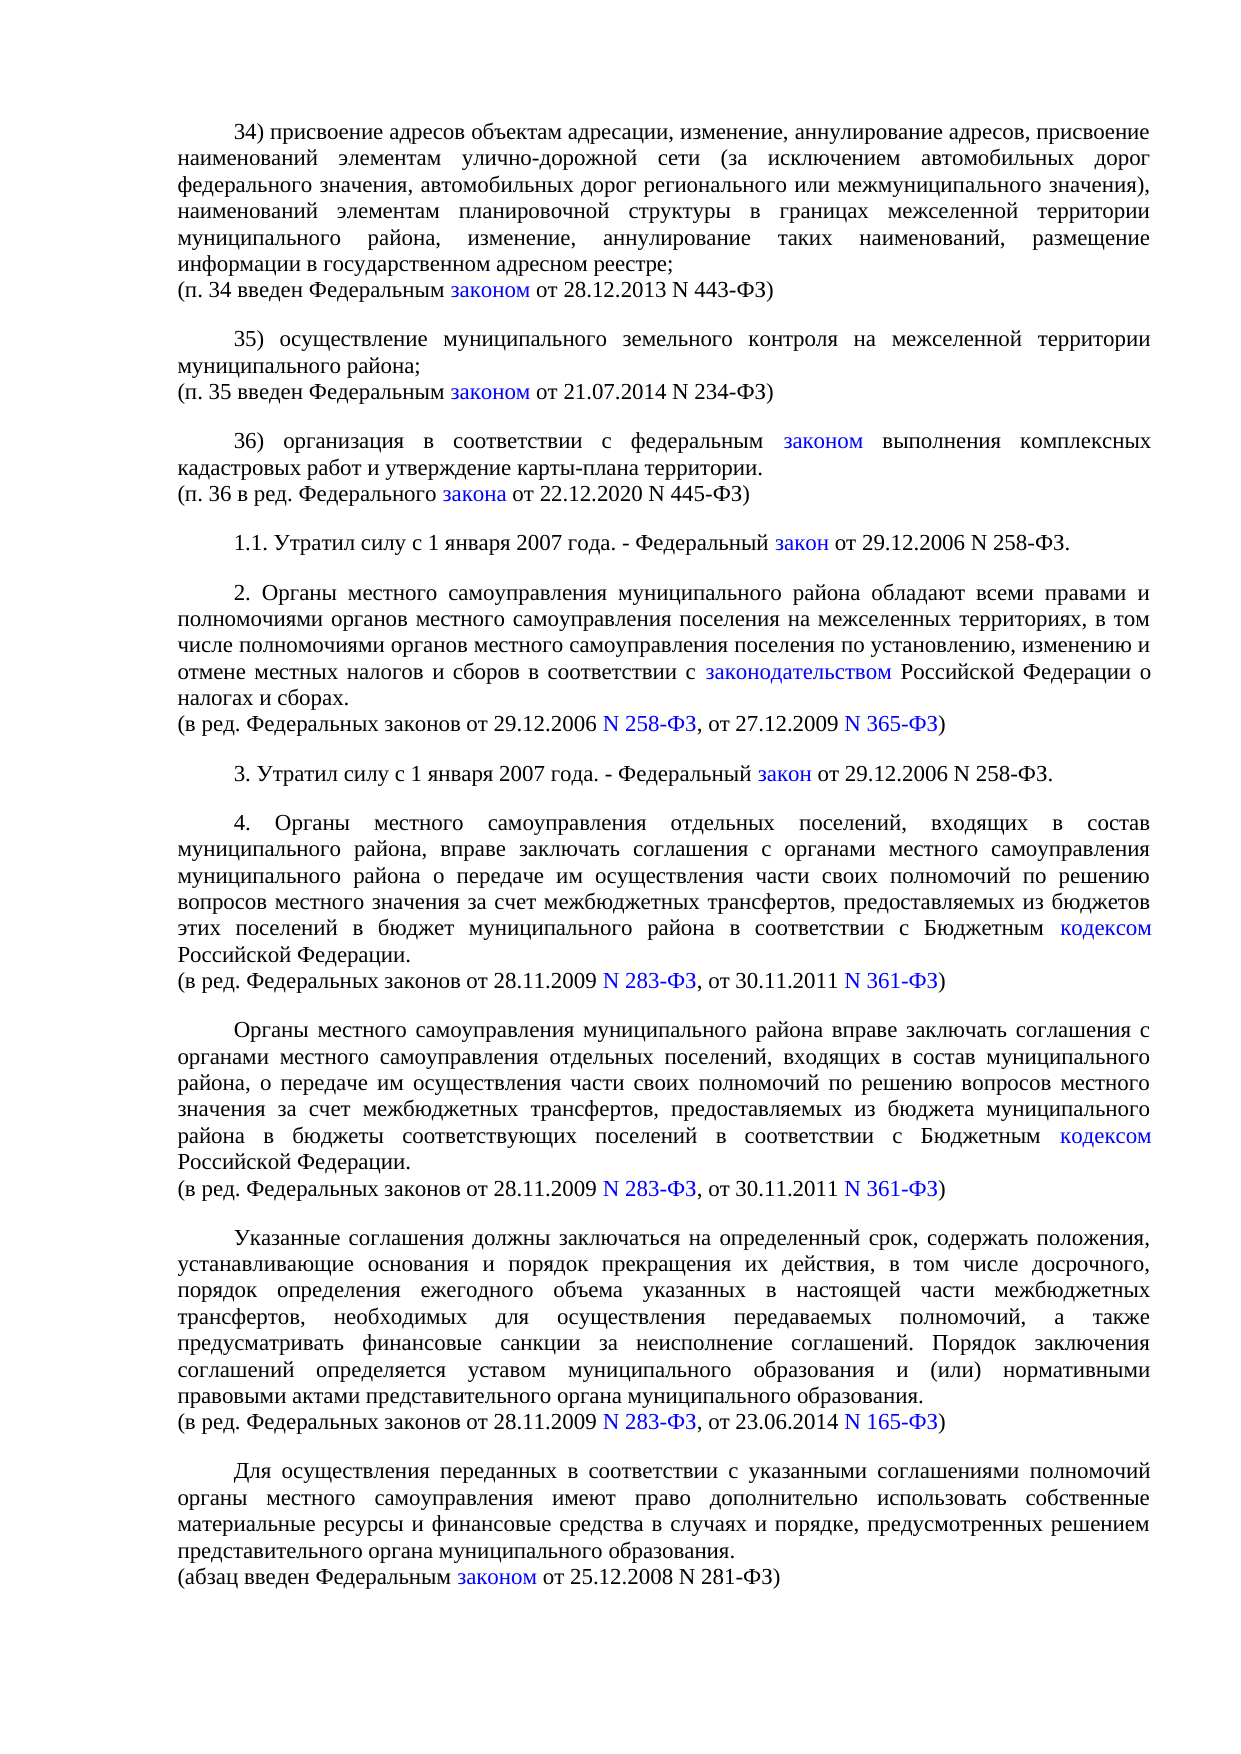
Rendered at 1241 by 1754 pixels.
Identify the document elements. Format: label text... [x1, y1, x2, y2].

text 35) осуществление муниципального земельного контроля на межселенной территории муниципального района; [177, 326, 1152, 378]
text Для осуществления переданных в соответствии с указанными соглашениями полномочий органы местного самоуправления имеют право дополнительно использовать собственные материальные ресурсы и финансовые средства в случаях и порядке, предусмотренных решением представительного органа муниципального образования. [177, 1458, 1152, 1563]
text (в ред. Федеральных законов от 29.12.2006 N 258-ФЗ, от 27.12.2009 N 365-ФЗ) [177, 711, 1152, 737]
text 36) организация в соответствии с федеральным законом выполнения комплексных кадастровых работ и утверждение карты-плана территории. [177, 427, 1152, 480]
text (в ред. Федеральных законов от 28.11.2009 N 283-ФЗ, от 23.06.2014 N 165-ФЗ) [177, 1408, 1152, 1435]
text 4. Органы местного самоуправления отдельных поселений, входящих в состав муниципального района, вправе заключать соглашения с органами местного самоуправления муниципального района о передаче им осуществления части своих полномочий по решению вопросов местного значения за счет межбюджетных трансфертов, предоставляемых из бюджетов этих поселений в бюджет муниципального района в соответствии с Бюджетным кодексом Российской Федерации. [177, 809, 1152, 967]
text Органы местного самоуправления муниципального района вправе заключать соглашения с органами местного самоуправления отдельных поселений, входящих в состав муниципального района, о передаче им осуществления части своих полномочий по решению вопросов местного значения за счет межбюджетных трансфертов, предоставляемых из бюджета муниципального района в бюджеты соответствующих поселений в соответствии с Бюджетным кодексом Российской Федерации. [177, 1016, 1152, 1174]
text (абзац введен Федеральным законом от 25.12.2008 N 281-ФЗ) [177, 1563, 1152, 1589]
text 1.1. Утратил силу с 1 января 2007 года. - Федеральный закон от 29.12.2006 N 258-ФЗ. [177, 529, 1152, 556]
text 3. Утратил силу с 1 января 2007 года. - Федеральный закон от 29.12.2006 N 258-ФЗ. [177, 760, 1152, 786]
text 2. Органы местного самоуправления муниципального района обладают всеми правами и полномочиями органов местного самоуправления поселения на межселенных территориях, в том числе полномочиями органов местного самоуправления поселения по установлению, изменению и отмене местных налогов и сборов в соответствии с законодательством Российской Федерации о налогах и сборах. [177, 579, 1152, 711]
text (в ред. Федеральных законов от 28.11.2009 N 283-ФЗ, от 30.11.2011 N 361-ФЗ) [177, 967, 1152, 993]
text (п. 35 введен Федеральным законом от 21.07.2014 N 234-ФЗ) [177, 378, 1152, 404]
text (п. 36 в ред. Федерального закона от 22.12.2020 N 445-ФЗ) [177, 480, 1152, 507]
text 34) присвоение адресов объектам адресации, изменение, аннулирование адресов, присвоение наименований элементам улично-дорожной сети (за исключением автомобильных дорог федерального значения, автомобильных дорог регионального или межмуниципального значения), наименований элементам планировочной структуры в границах межселенной территории муниципального района, изменение, аннулирование таких наименований, размещение информации в государственном адресном реестре; [177, 118, 1152, 276]
text Указанные соглашения должны заключаться на определенный срок, содержать положения, устанавливающие основания и порядок прекращения их действия, в том числе досрочного, порядок определения ежегодного объема указанных в настоящей части межбюджетных трансфертов, необходимых для осуществления передаваемых полномочий, а также предусматривать финансовые санкции за неисполнение соглашений. Порядок заключения соглашений определяется уставом муниципального образования и (или) нормативными правовыми актами представительного органа муниципального образования. [177, 1224, 1152, 1408]
text (в ред. Федеральных законов от 28.11.2009 N 283-ФЗ, от 30.11.2011 N 361-ФЗ) [177, 1174, 1152, 1201]
text (п. 34 введен Федеральным законом от 28.12.2013 N 443-ФЗ) [177, 276, 1152, 303]
